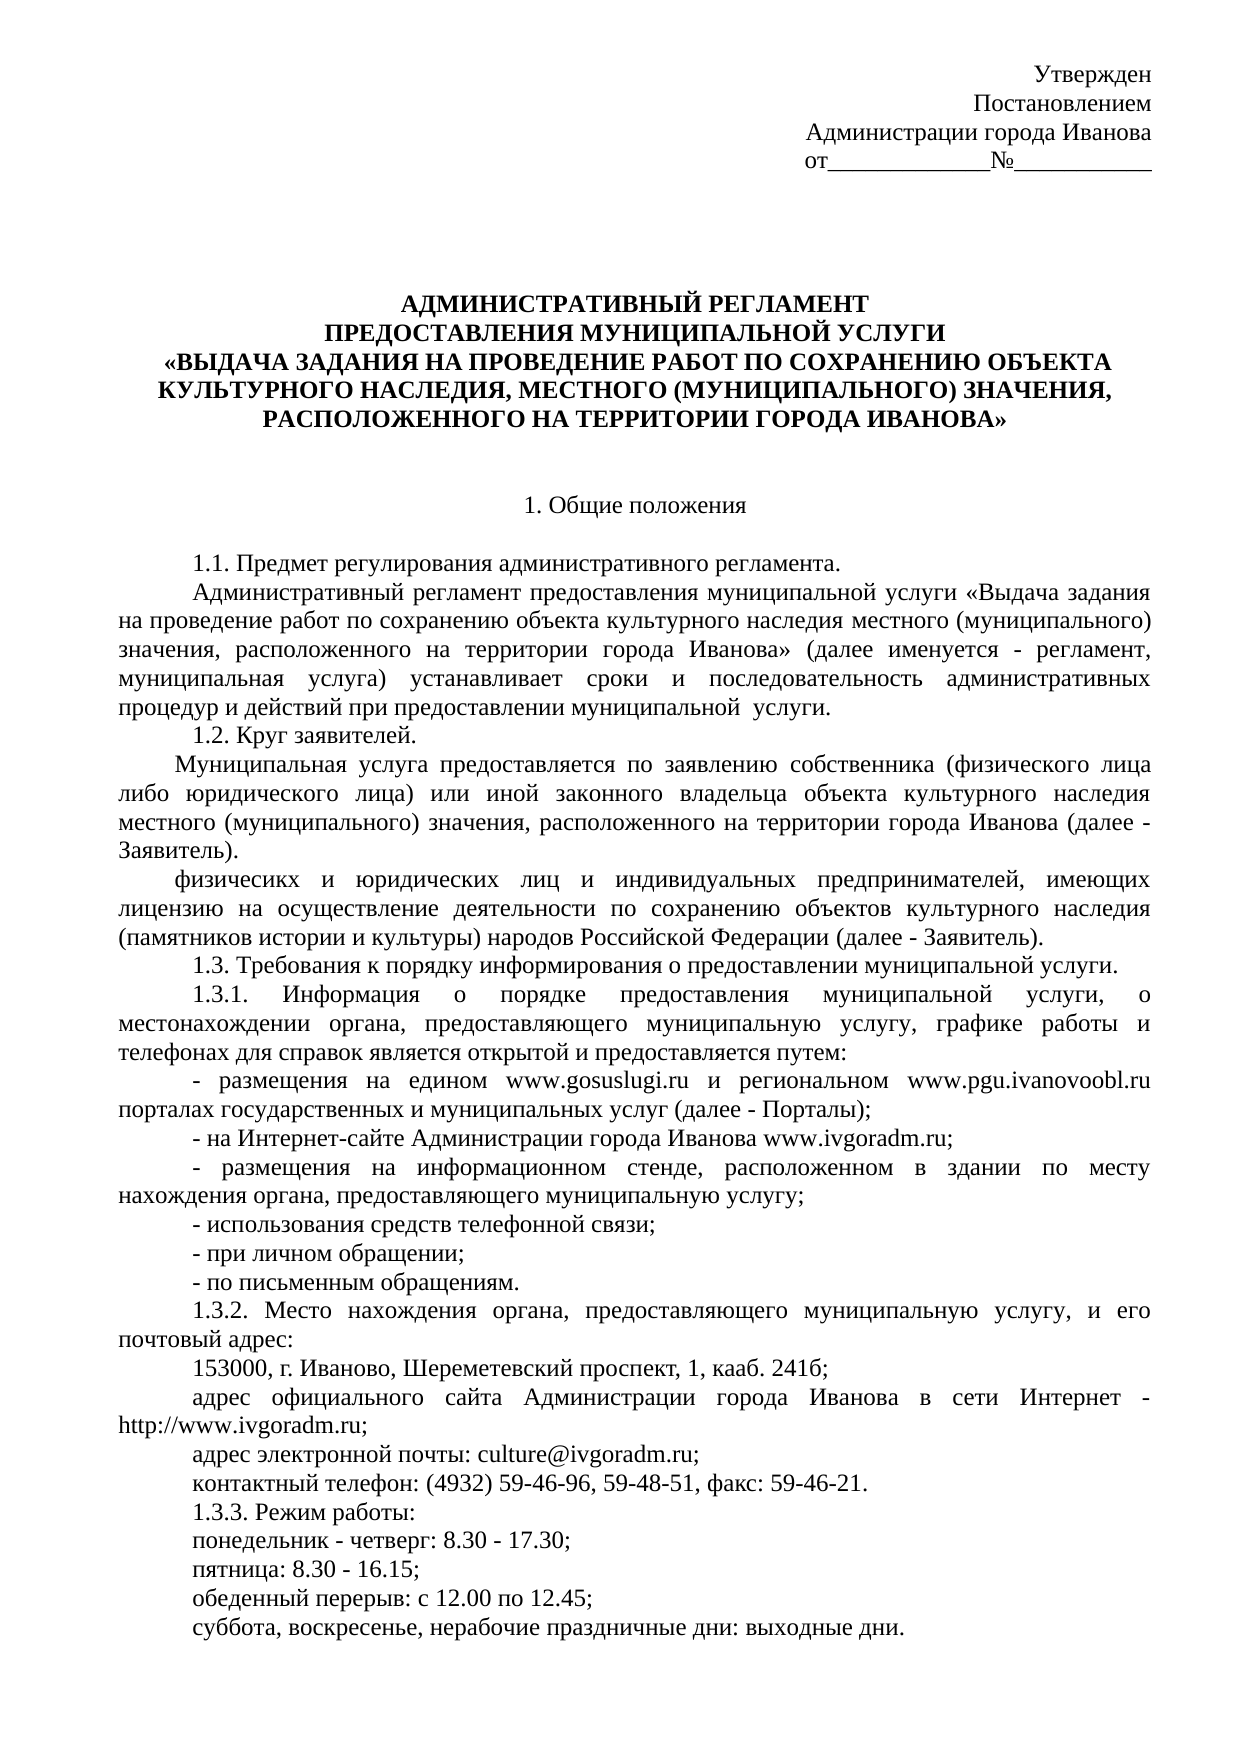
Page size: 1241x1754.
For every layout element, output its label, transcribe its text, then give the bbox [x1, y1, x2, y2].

text - по письменным обращениям. [118, 1267, 1152, 1295]
text - использования средств телефонной связи; [118, 1209, 1152, 1238]
text - при личном обращении; [118, 1238, 1152, 1267]
text 1.3.3. Режим работы: [118, 1497, 1152, 1525]
text Муниципальная услуга предоставляется по заявлению собственника (физического лица либо юридического лица) или иной законного владельца объекта культурного наследия местного (муниципального) значения, расположенного на территории города Иванова (далее - Заявитель). [118, 749, 1152, 864]
text 1.3.1. Информация о порядке предоставления муниципальной услуги, о местонахождении органа, предоставляющего муниципальную услугу, графике работы и телефонах для справок является открытой и предоставляется путем: [118, 979, 1152, 1065]
text от_____________№___________ [118, 145, 1152, 174]
text контактный телефон: (4932) 59-46-96, 59-48-51, факс: 59-46-21. [118, 1468, 1152, 1497]
text Административный регламент предоставления муниципальной услуги «Выдача задания на проведение работ по сохранению объекта культурного наследия местного (муниципального) значения, расположенного на территории города Иванова» (далее именуется - регламент, муниципальная услуга) устанавливает сроки и последовательность административных процедур и действий при предоставлении муниципальной услуги. [118, 577, 1152, 720]
text - на Интернет-сайте Администрации города Иванова www.ivgoradm.ru; [118, 1123, 1152, 1152]
text обеденный перерыв: с 12.00 по 12.45; [118, 1583, 1152, 1612]
text Постановлением [118, 88, 1152, 117]
text 153000, г. Иваново, Шереметевский проспект, 1, кааб. 241б; [118, 1353, 1152, 1382]
title ПРЕДОСТАВЛЕНИЯ МУНИЦИПАЛЬНОЙ УСЛУГИ «ВЫДАЧА ЗАДАНИЯ НА ПРОВЕДЕНИЕ РАБОТ ПО СОХРАНЕНИЮ ОБЪЕКТА КУЛЬТУРНОГО НАСЛЕДИЯ, МЕСТНОГО (МУНИЦИПАЛЬНОГО) ЗНАЧЕНИЯ, РАСПОЛОЖЕННОГО НА ТЕРРИТОРИИ ГОРОДА ИВАНОВА» [118, 318, 1152, 433]
text - размещения на едином www.gosuslugi.ru и региональном www.pgu.ivanovoobl.ru порталах государственных и муниципальных услуг (далее - Порталы); [118, 1065, 1152, 1123]
text 1.3. Требования к порядку информирования о предоставлении муниципальной услуги. [118, 950, 1152, 979]
text физичесикх и юридических лиц и индивидуальных предпринимателей, имеющих лицензию на осуществление деятельности по сохранению объектов культурного наследия (памятников истории и культуры) народов Российской Федерации (далее - Заявитель). [118, 864, 1152, 950]
text 1. Общие положения [118, 490, 1152, 519]
text 1.2. Круг заявителей. [118, 720, 1152, 749]
text - размещения на информационном стенде, расположенном в здании по месту нахождения органа, предоставляющего муниципальную услугу; [118, 1152, 1152, 1209]
text адрес официального сайта Администрации города Иванова в сети Интернет - http://www.ivgoradm.ru; [118, 1382, 1152, 1439]
text 1.1. Предмет регулирования административного регламента. [118, 548, 1152, 577]
text Администрации города Иванова [118, 117, 1152, 145]
text 1.3.2. Место нахождения органа, предоставляющего муниципальную услугу, и его почтовый адрес: [118, 1295, 1152, 1353]
text суббота, воскресенье, нерабочие праздничные дни: выходные дни. [118, 1612, 1152, 1640]
text адрес электронной почты: culture@ivgoradm.ru; [118, 1439, 1152, 1468]
text Утвержден [118, 59, 1152, 88]
text понедельник - четверг: 8.30 - 17.30; [118, 1525, 1152, 1554]
title АДМИНИСТРАТИВНЫЙ РЕГЛАМЕНТ [118, 289, 1152, 318]
text пятница: 8.30 - 16.15; [118, 1554, 1152, 1583]
